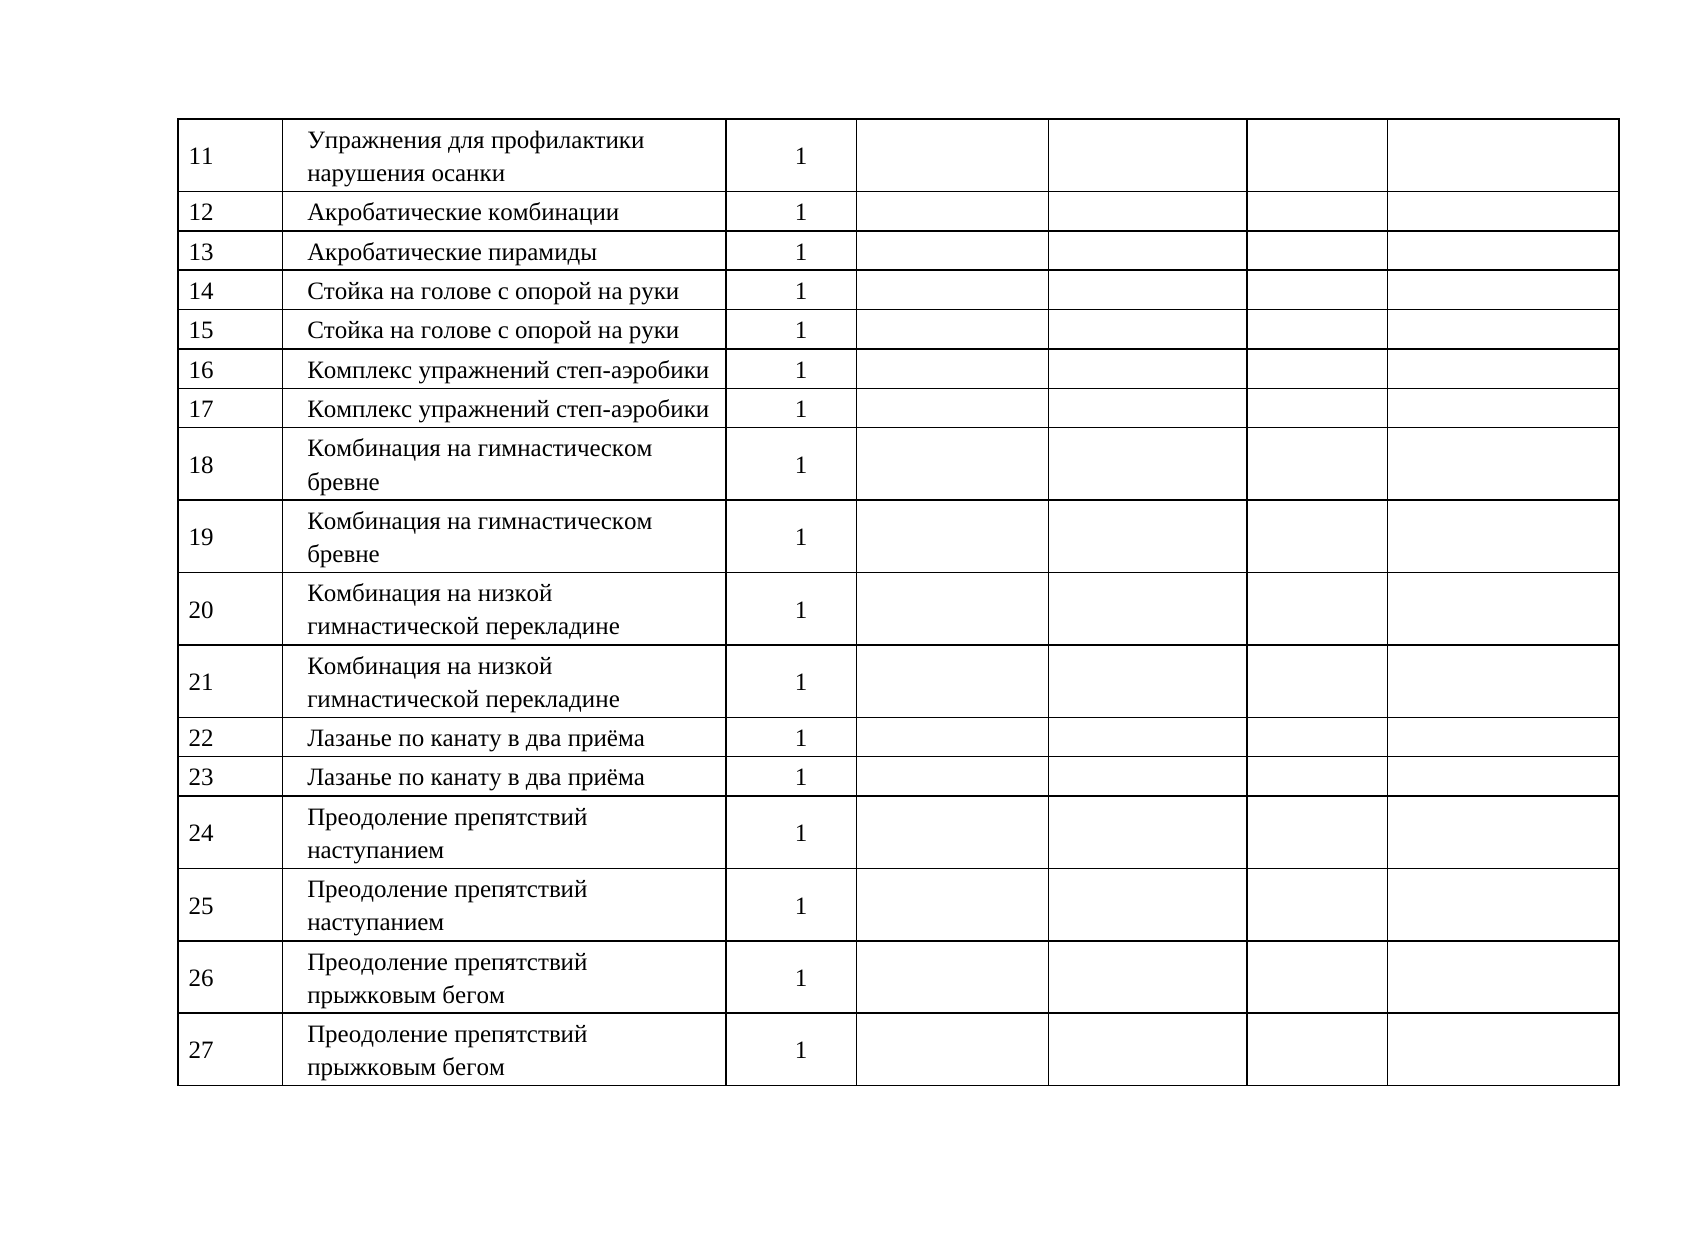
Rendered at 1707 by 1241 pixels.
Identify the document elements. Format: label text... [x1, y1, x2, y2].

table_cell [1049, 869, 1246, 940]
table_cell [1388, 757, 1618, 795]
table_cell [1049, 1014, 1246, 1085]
table_cell 1 [727, 120, 856, 191]
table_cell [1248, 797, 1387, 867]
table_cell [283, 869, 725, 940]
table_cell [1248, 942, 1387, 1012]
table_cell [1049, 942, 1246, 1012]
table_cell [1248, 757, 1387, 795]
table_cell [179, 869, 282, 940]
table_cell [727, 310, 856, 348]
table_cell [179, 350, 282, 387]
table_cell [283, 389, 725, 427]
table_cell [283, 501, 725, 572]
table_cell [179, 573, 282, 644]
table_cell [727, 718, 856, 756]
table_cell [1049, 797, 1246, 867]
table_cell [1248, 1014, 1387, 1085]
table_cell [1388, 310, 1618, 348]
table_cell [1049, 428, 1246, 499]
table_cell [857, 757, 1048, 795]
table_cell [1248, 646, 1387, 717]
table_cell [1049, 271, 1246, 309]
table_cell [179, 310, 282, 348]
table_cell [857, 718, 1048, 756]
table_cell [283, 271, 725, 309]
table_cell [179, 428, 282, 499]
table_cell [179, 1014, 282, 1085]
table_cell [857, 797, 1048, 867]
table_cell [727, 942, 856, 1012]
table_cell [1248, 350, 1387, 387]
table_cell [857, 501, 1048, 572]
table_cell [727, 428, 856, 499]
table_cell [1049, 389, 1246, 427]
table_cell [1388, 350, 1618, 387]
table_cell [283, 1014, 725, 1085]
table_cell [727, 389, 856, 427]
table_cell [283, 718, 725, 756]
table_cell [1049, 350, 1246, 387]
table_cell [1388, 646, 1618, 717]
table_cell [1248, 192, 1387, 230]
table_cell 11 [179, 120, 282, 191]
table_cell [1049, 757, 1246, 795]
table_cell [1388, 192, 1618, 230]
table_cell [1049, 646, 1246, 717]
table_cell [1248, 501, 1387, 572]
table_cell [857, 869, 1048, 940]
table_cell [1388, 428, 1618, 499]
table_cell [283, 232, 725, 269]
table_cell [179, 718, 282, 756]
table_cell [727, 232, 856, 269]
table_cell [1049, 120, 1246, 191]
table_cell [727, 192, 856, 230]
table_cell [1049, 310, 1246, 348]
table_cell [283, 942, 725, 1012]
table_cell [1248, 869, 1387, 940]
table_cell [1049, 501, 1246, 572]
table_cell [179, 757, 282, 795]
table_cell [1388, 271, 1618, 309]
table_cell [857, 120, 1048, 191]
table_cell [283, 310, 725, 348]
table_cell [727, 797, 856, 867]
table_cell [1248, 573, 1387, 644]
table_cell 12 [179, 192, 282, 230]
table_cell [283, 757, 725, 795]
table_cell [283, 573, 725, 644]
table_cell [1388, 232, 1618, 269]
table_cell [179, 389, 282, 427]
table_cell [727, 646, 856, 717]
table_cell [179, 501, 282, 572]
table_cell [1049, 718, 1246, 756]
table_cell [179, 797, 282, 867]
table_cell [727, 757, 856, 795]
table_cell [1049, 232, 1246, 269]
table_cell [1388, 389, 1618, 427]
table_cell [1388, 120, 1618, 191]
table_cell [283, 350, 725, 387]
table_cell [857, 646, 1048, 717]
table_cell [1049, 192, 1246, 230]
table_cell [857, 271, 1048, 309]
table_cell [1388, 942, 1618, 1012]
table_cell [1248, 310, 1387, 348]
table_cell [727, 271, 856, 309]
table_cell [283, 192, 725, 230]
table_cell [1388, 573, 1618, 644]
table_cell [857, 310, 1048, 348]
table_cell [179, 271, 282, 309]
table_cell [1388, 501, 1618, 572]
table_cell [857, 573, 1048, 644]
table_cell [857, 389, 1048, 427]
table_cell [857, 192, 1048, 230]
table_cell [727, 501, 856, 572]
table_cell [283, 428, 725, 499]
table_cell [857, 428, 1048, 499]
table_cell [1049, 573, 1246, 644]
table_cell [1248, 120, 1387, 191]
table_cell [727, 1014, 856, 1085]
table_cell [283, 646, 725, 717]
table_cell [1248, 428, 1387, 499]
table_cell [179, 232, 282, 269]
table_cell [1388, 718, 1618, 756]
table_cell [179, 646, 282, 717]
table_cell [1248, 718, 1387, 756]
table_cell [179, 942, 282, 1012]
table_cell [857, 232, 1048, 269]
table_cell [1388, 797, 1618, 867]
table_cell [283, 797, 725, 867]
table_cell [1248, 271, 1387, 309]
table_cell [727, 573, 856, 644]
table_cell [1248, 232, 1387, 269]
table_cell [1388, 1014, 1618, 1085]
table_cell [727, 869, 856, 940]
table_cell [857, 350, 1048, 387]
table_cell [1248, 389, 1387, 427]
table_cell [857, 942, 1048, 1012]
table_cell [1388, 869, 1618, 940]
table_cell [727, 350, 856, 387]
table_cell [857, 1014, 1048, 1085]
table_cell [283, 120, 725, 191]
